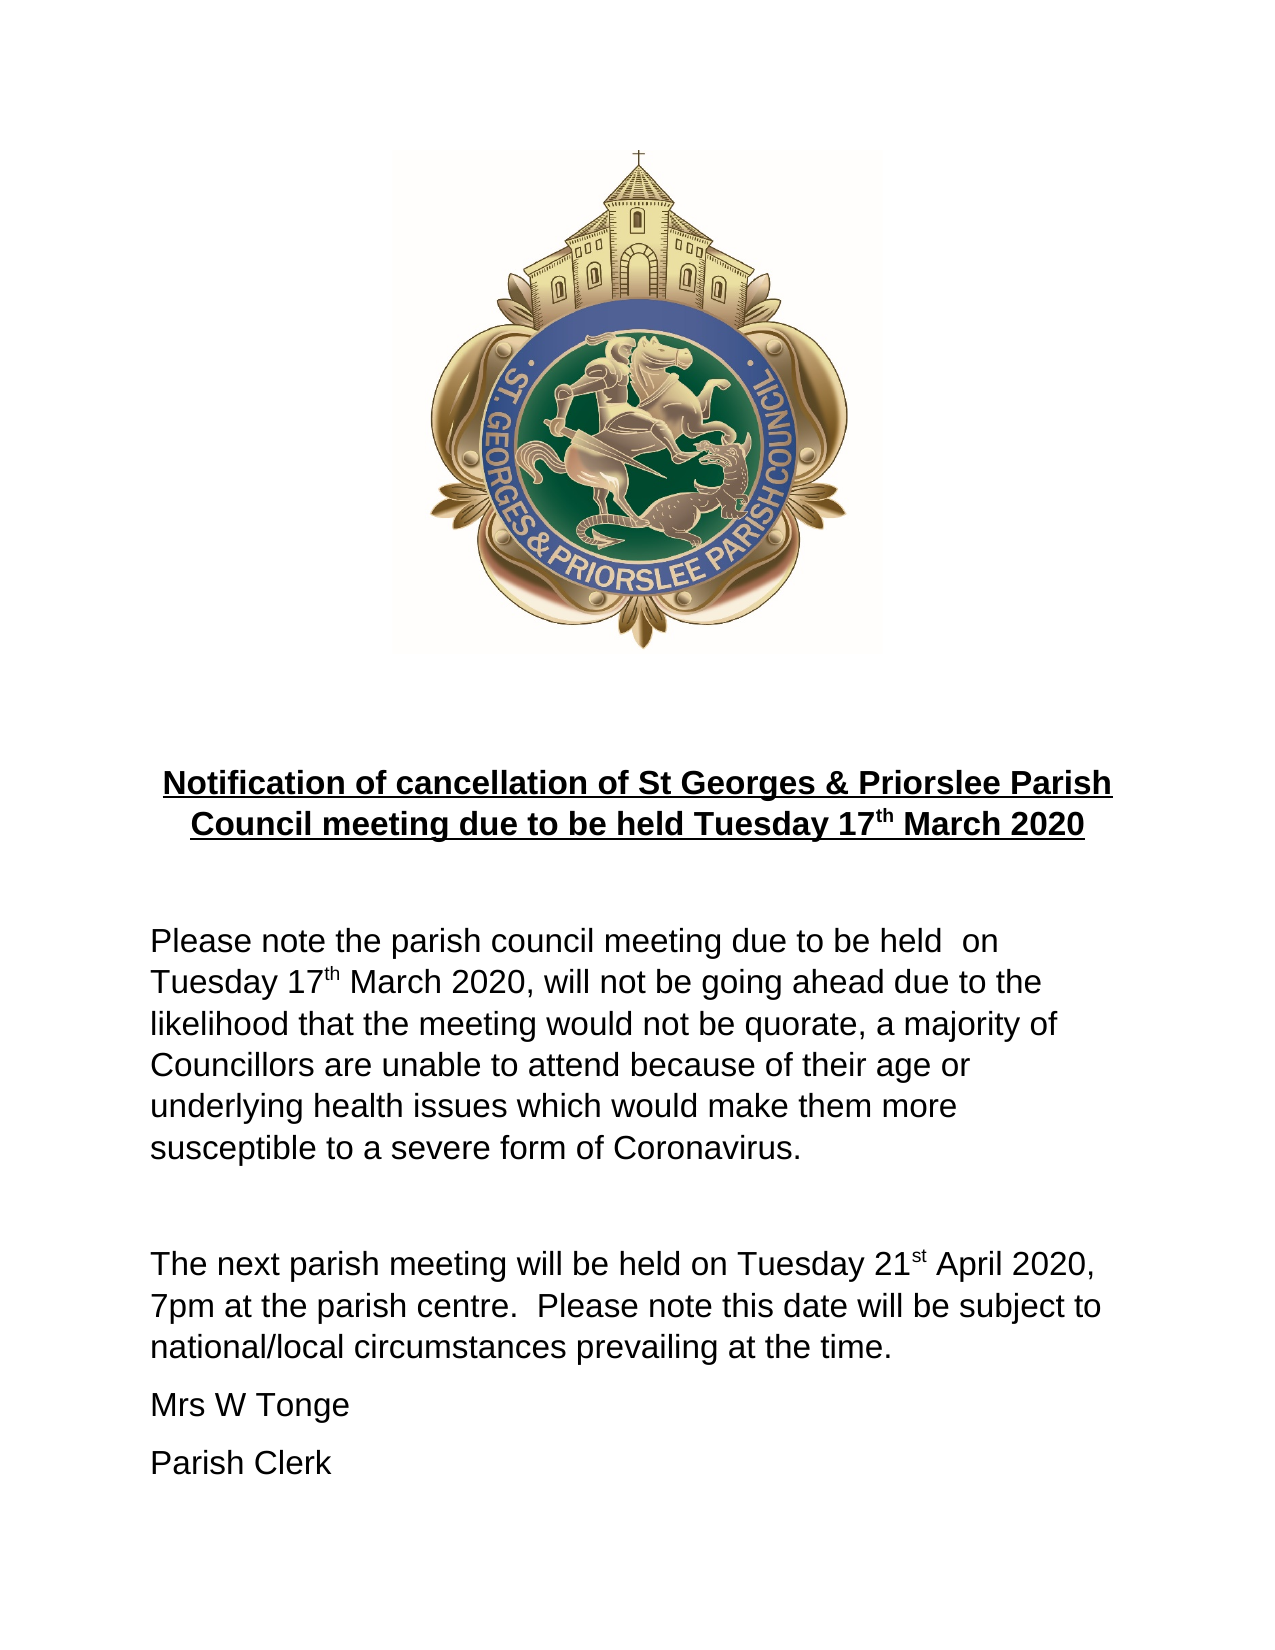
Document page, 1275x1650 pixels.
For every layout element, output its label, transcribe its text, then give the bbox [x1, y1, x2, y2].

text The next parish meeting will be held on Tuesday 21st April 2020, 7pm at the parish centre. Please note this date will be subject to national/local circumstances prevailing at the time. [150, 1244, 1125, 1366]
text Mrs W Tonge [150, 1385, 1125, 1424]
text Parish Clerk [150, 1443, 1125, 1482]
picture [392, 150, 883, 654]
text Notification of cancellation of St Georges & Priorslee Parish Council meeting due to be held Tuesday 17th March 2020 [150, 763, 1125, 843]
text Please note the parish council meeting due to be held on Tuesday 17th March 2020, will not be going ahead due to the likelihood that the meeting would not be quorate, a majority of Councillors are unable to attend because of their age or underlying health issues which would make them more susceptible to a severe form of Coronavirus. [150, 921, 1125, 1166]
